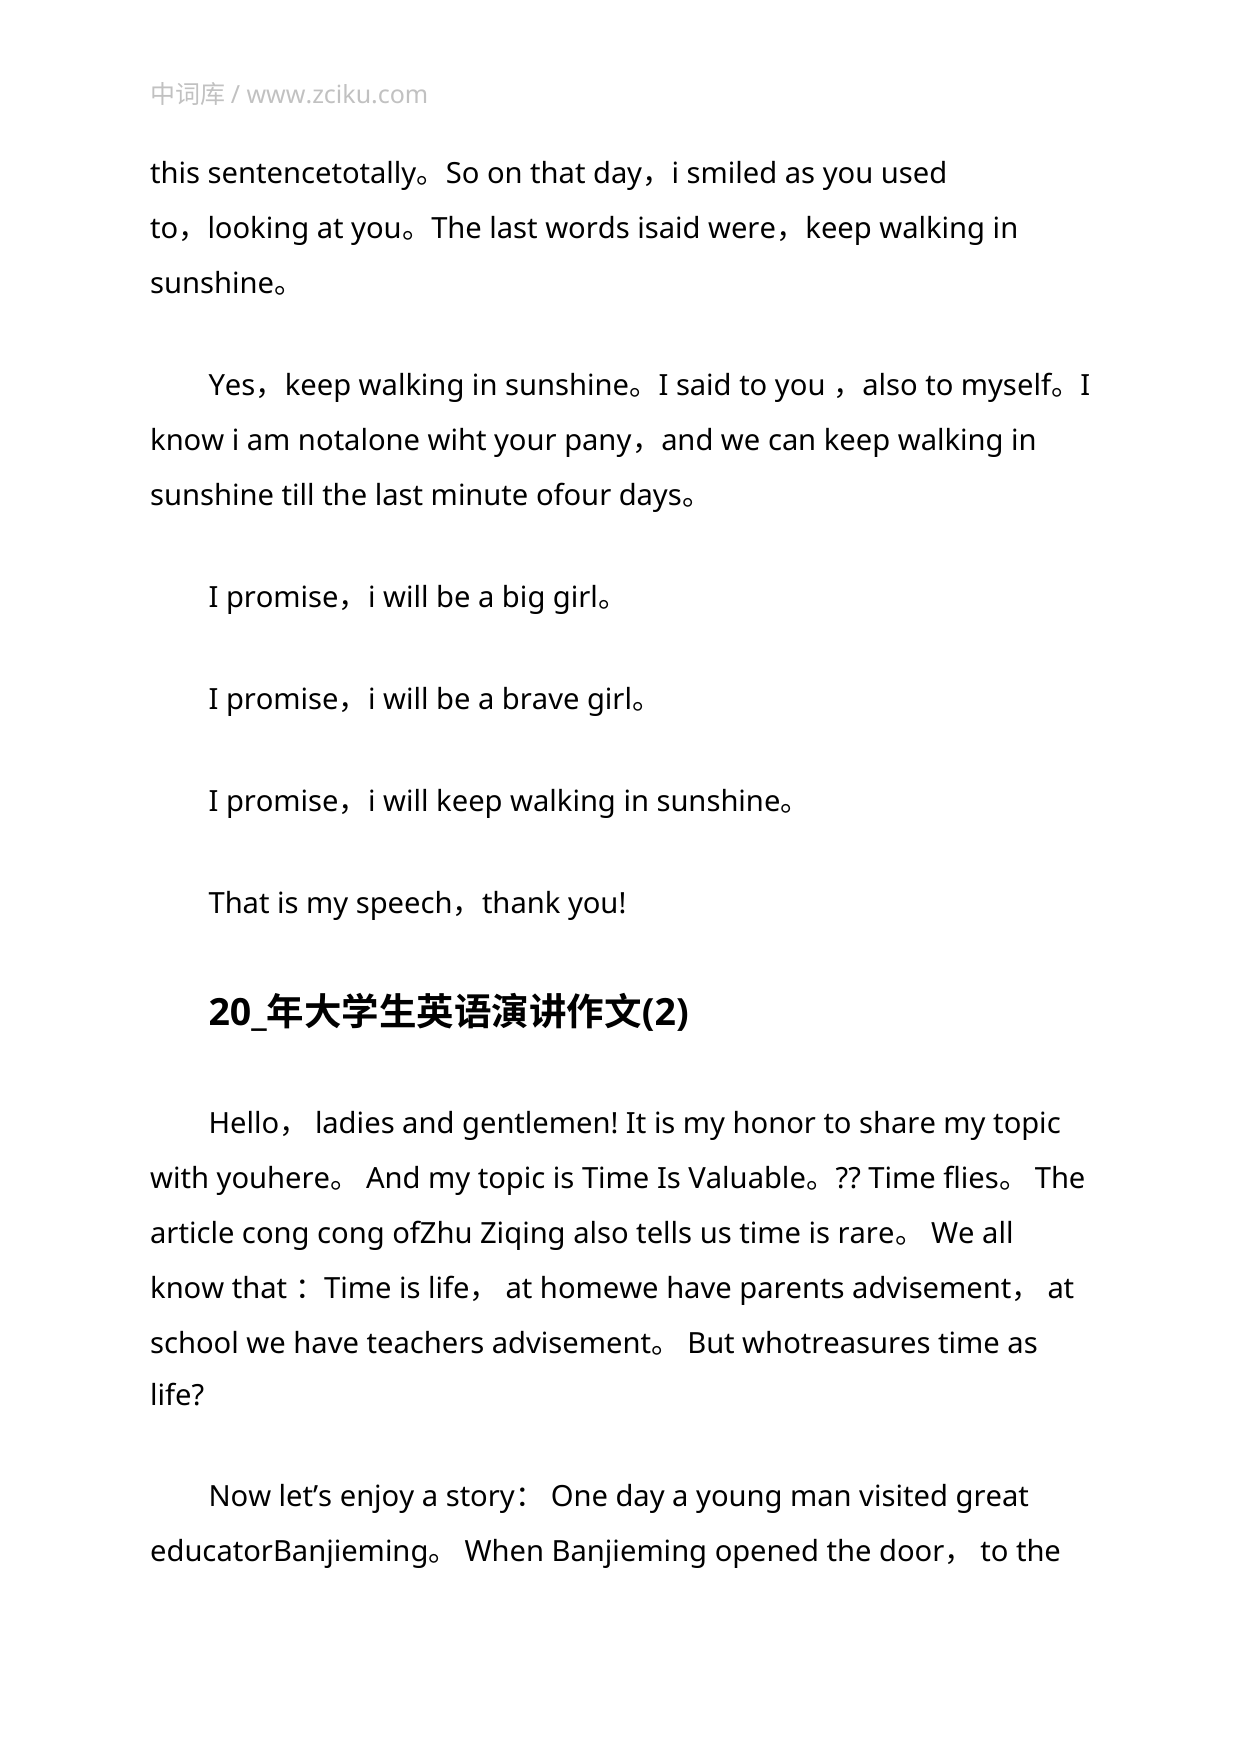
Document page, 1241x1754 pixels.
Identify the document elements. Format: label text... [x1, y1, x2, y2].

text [150, 1472, 1090, 1569]
text Yes，keep walking in sunshine。I said to you ，also to myself。I know i am notalone wiht your pany，and we can keep walking in sunshine till the last minute ofour days。 [150, 362, 1090, 514]
text I promise，i will be a brave girl。 [150, 676, 1090, 718]
text I promise，i will keep walking in sunshine。 [150, 778, 1090, 820]
text 20_年大学生英语演讲作文(2) [150, 982, 1090, 1036]
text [150, 150, 1090, 302]
text Hello， ladies and gentlemen! It is my honor to share my topic with youhere。 And my topic is Time Is Valuable。?? Time flies。 The article cong cong ofZhu Ziqing also tells us time is rare。 We all know that ：Time is life， at homewe have parents advisement， at school we have teachers advisement。 But whotreasures time as life? [150, 1099, 1090, 1413]
text That is my speech，thank you! [150, 880, 1090, 922]
text I promise，i will be a big girl。 [150, 574, 1090, 616]
